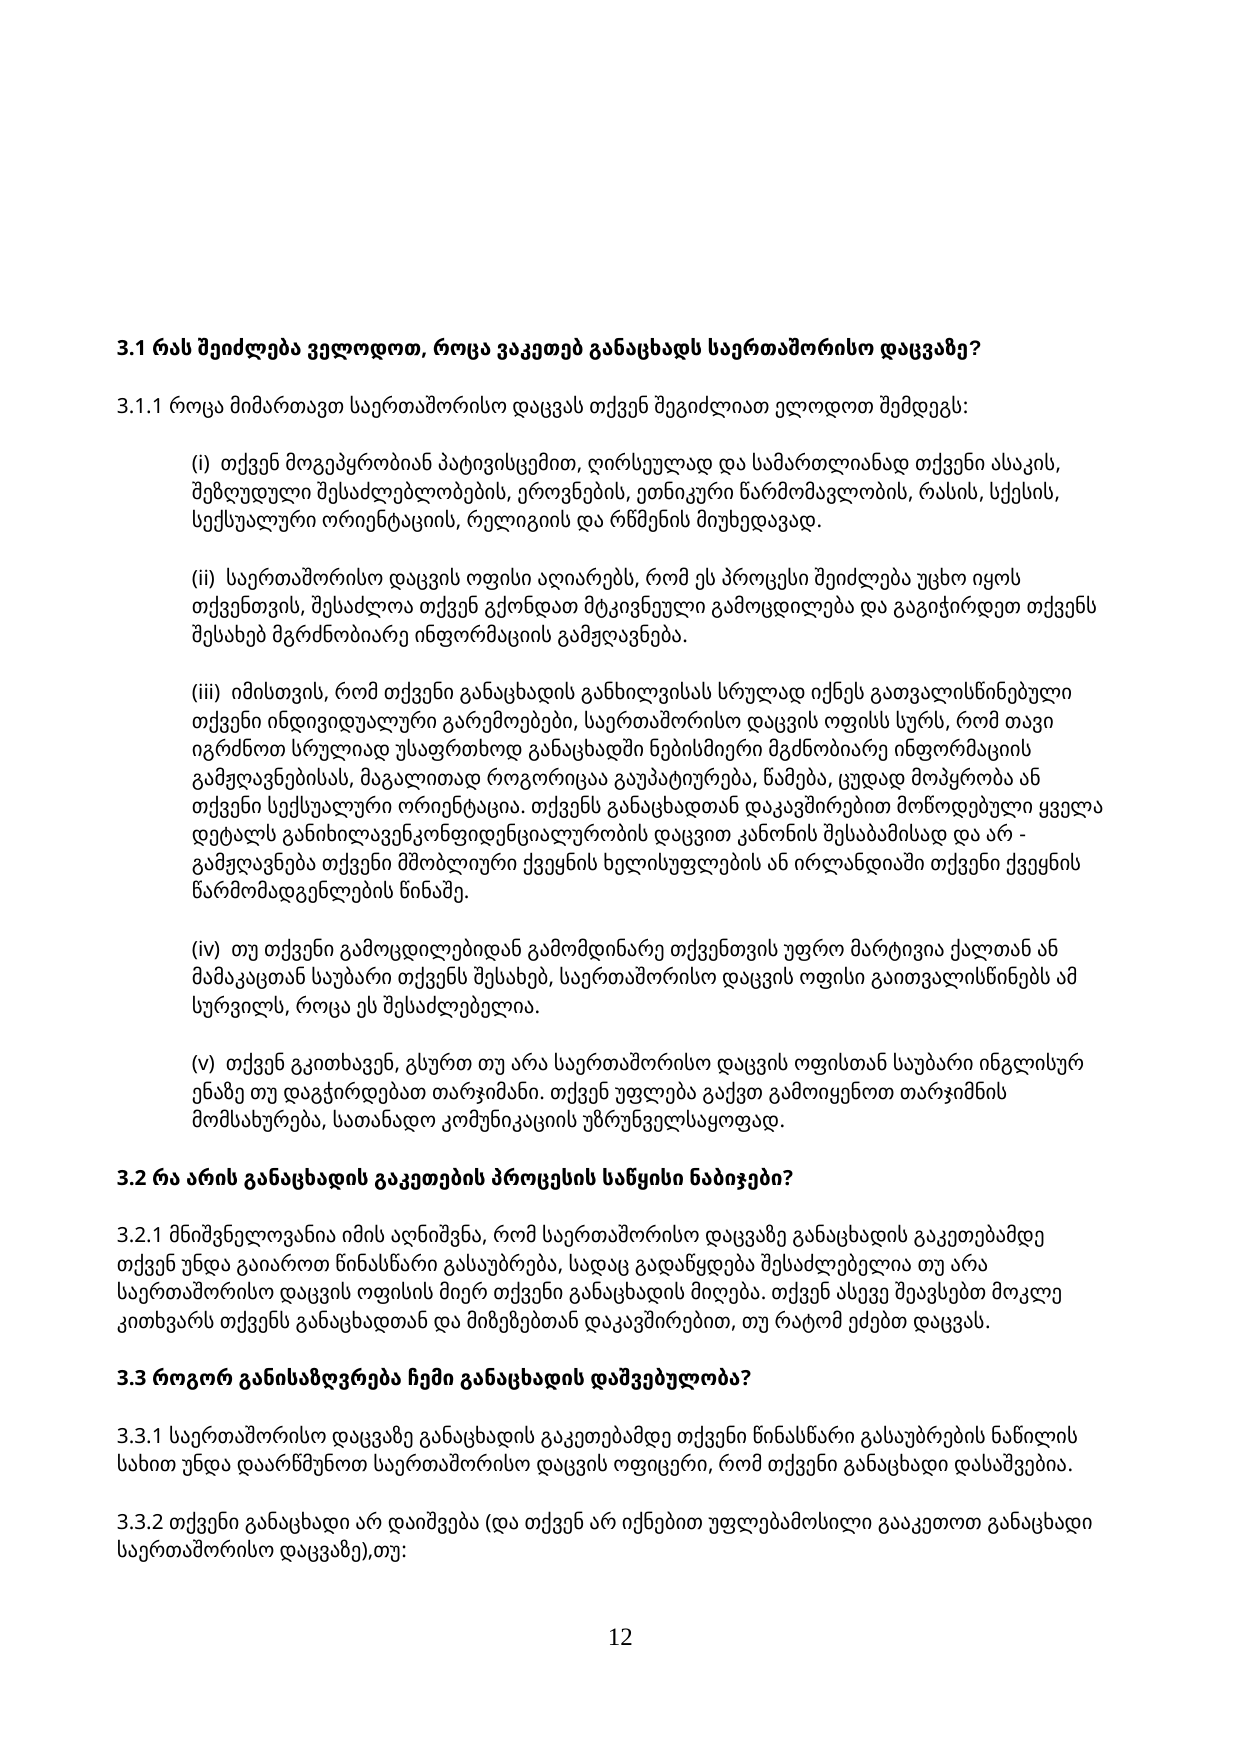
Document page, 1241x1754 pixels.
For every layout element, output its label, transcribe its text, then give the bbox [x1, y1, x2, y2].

text 3.2 რა არის განაცხადის გაკეთების პროცესის საწყისი ნაბიჯები? [117, 1163, 1107, 1191]
text 3.1.1 როცა მიმართავთ საერთაშორისო დაცვას თქვენ შეგიძლიათ ელოდოთ შემდეგს: [117, 391, 1107, 419]
text 3.3.2 თქვენი განაცხადი არ დაიშვება (და თქვენ არ იქნებით უფლებამოსილი გააკეთოთ განაცხადი საერთაშორისო დაცვაზე),თუ: [117, 1507, 1107, 1564]
text 3.1 რას შეიძლება ველოდოთ, როცა ვაკეთებ განაცხადს საერთაშორისო დაცვაზე? [117, 333, 1107, 362]
text 3.2.1 მნიშვნელოვანია იმის აღნიშვნა, რომ საერთაშორისო დაცვაზე განაცხადის გაკეთებამდე თქვენ უნდა გაიაროთ წინასწარი გასაუბრება, სადაც გადაწყდება შესაძლებელია თუ არა საერთაშორისო დაცვის ოფისის მიერ თქვენი განაცხადის მიღება. თქვენ ასევე შეავსებთ მოკლე კითხვარს თქვენს განაცხადთან და მიზეზებთან დაკავშირებით, თუ რატომ ეძებთ დაცვას. [117, 1221, 1107, 1334]
text (iii) იმისთვის, რომ თქვენი განაცხადის განხილვისას სრულად იქნეს გათვალისწინებული თქვენი ინდივიდუალური გარემოებები, საერთაშორისო დაცვის ოფისს სურს, რომ თავი იგრძნოთ სრულიად უსაფრთხოდ განაცხადში ნებისმიერი მგძნობიარე ინფორმაციის გამჟღავნებისას, მაგალითად როგორიცაა გაუპატიურება, წამება, ცუდად მოპყრობა ან თქვენი სექსუალური ორიენტაცია. თქვენს განაცხადთან დაკავშირებით მოწოდებული ყველა დეტალს განიხილავენკონფიდენციალურობის დაცვით კანონის შესაბამისად და არ - გამჟღავნება თქვენი მშობლიური ქვეყნის ხელისუფლების ან ირლანდიაში თქვენი ქვეყნის წარმომადგენლების წინაშე. [192, 677, 1107, 905]
text 3.3 როგორ განისაზღვრება ჩემი განაცხადის დაშვებულობა? [117, 1363, 1107, 1392]
text 3.3.1 საერთაშორისო დაცვაზე განაცხადის გაკეთებამდე თქვენი წინასწარი გასაუბრების ნაწილის სახით უნდა დაარწმუნოთ საერთაშორისო დაცვის ოფიცერი, რომ თქვენი განაცხადი დასაშვებია. [117, 1421, 1107, 1478]
text (i) თქვენ მოგეპყრობიან პატივისცემით, ღირსეულად და სამართლიანად თქვენი ასაკის, შეზღუდული შესაძლებლობების, ეროვნების, ეთნიკური წარმომავლობის, რასის, სქესის, სექსუალური ორიენტაციის, რელიგიის და რწმენის მიუხედავად. [192, 448, 1107, 534]
text (ii) საერთაშორისო დაცვის ოფისი აღიარებს, რომ ეს პროცესი შეიძლება უცხო იყოს თქვენთვის, შესაძლოა თქვენ გქონდათ მტკივნეული გამოცდილება და გაგიჭირდეთ თქვენს შესახებ მგრძნობიარე ინფორმაციის გამჟღავნება. [192, 563, 1107, 648]
text (iv) თუ თქვენი გამოცდილებიდან გამომდინარე თქვენთვის უფრო მარტივია ქალთან ან მამაკაცთან საუბარი თქვენს შესახებ, საერთაშორისო დაცვის ოფისი გაითვალისწინებს ამ სურვილს, როცა ეს შესაძლებელია. [192, 934, 1107, 1019]
text (v) თქვენ გკითხავენ, გსურთ თუ არა საერთაშორისო დაცვის ოფისთან საუბარი ინგლისურ ენაზე თუ დაგჭირდებათ თარჯიმანი. თქვენ უფლება გაქვთ გამოიყენოთ თარჯიმნის მომსახურება, სათანადო კომუნიკაციის უზრუნველსაყოფად. [192, 1048, 1107, 1134]
